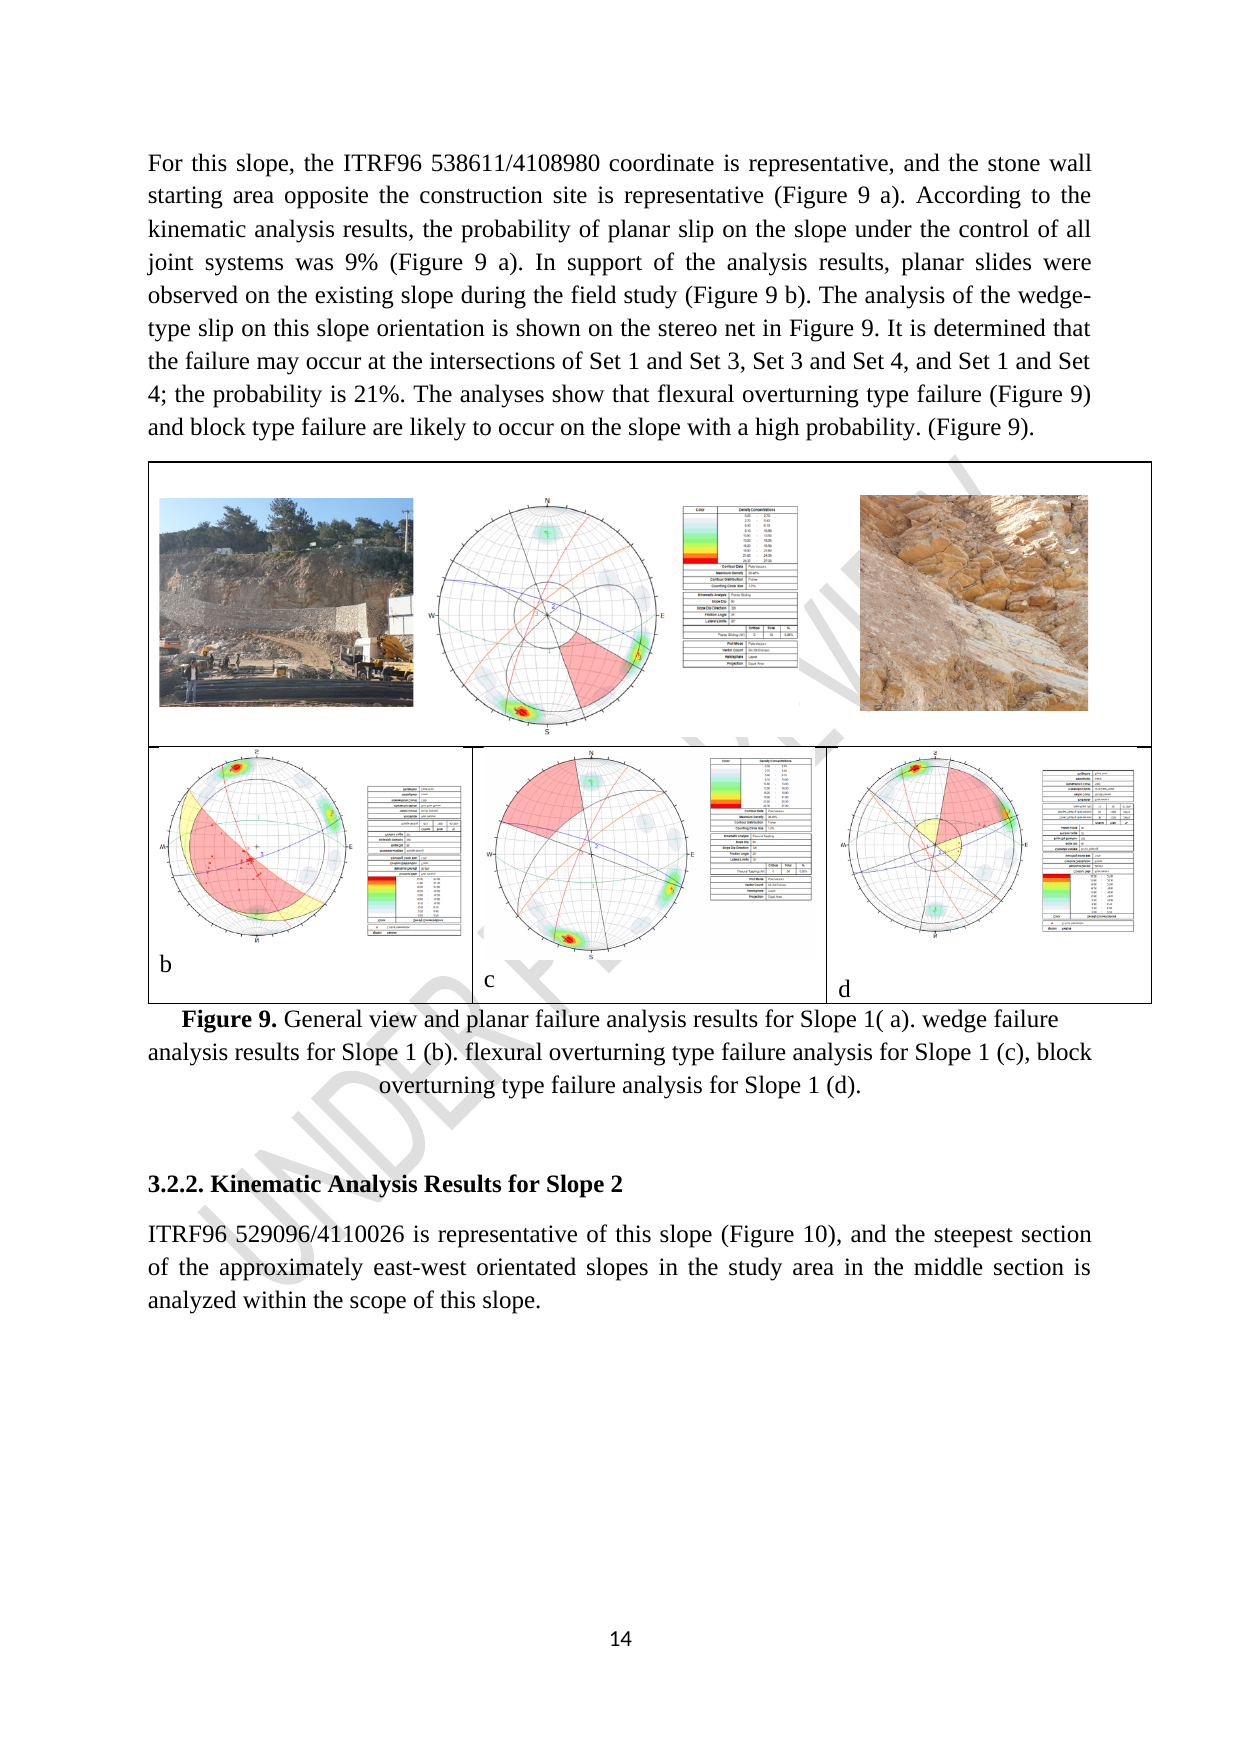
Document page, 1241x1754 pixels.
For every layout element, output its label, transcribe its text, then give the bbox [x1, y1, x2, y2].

picture [483, 747, 815, 960]
text 3.2.2. Kinematic Analysis Results for Slope 2 [148, 1169, 1093, 1198]
text For this slope, the ITRF96 538611/4108980 coordinate is representative, and the stone wall starting area opposite the construction site is representative (Figure 9 a). According to the kinematic analysis results, the probability of planar slip on the slope under the control of all joint systems was 9% (Figure 9 a). In support of the analysis results, planar slides were observed on the existing slope during the field study (Figure 9 b). The analysis of the wedge-type slip on this slope orientation is shown on the stereo net in Figure 9. It is determined that the failure may occur at the intersections of Set 1 and Set 3, Set 3 and Set 4, and Set 1 and Set 4; the probability is 21%. The analyses show that flexural overturning type failure (Figure 9) and block type failure are likely to occur on the slope with a high probability. (Figure 9). [148, 148, 1093, 441]
table_header [149, 463, 413, 746]
table_cell c [473, 748, 826, 1003]
table_cell b [149, 748, 472, 1003]
table_header [414, 463, 812, 746]
picture [159, 498, 414, 707]
picture [860, 495, 1089, 711]
picture [426, 494, 800, 737]
text Figure 9. General view and planar failure analysis results for Slope 1( a). wedge failure analysis results for Slope 1 (b). flexural overturning type failure analysis for Slope 1 (c), block overturning type failure analysis for Slope 1 (d). [148, 1004, 1093, 1099]
table_cell d [827, 748, 1151, 1003]
picture [838, 747, 1137, 940]
text ITRF96 529096/4110026 is representative of this slope (Figure 10), and the steepest section of the approximately east-west orientated slopes in the study area in the middle section is analyzed within the scope of this slope. [148, 1219, 1093, 1314]
table_header [812, 463, 1151, 746]
picture [159, 747, 463, 943]
